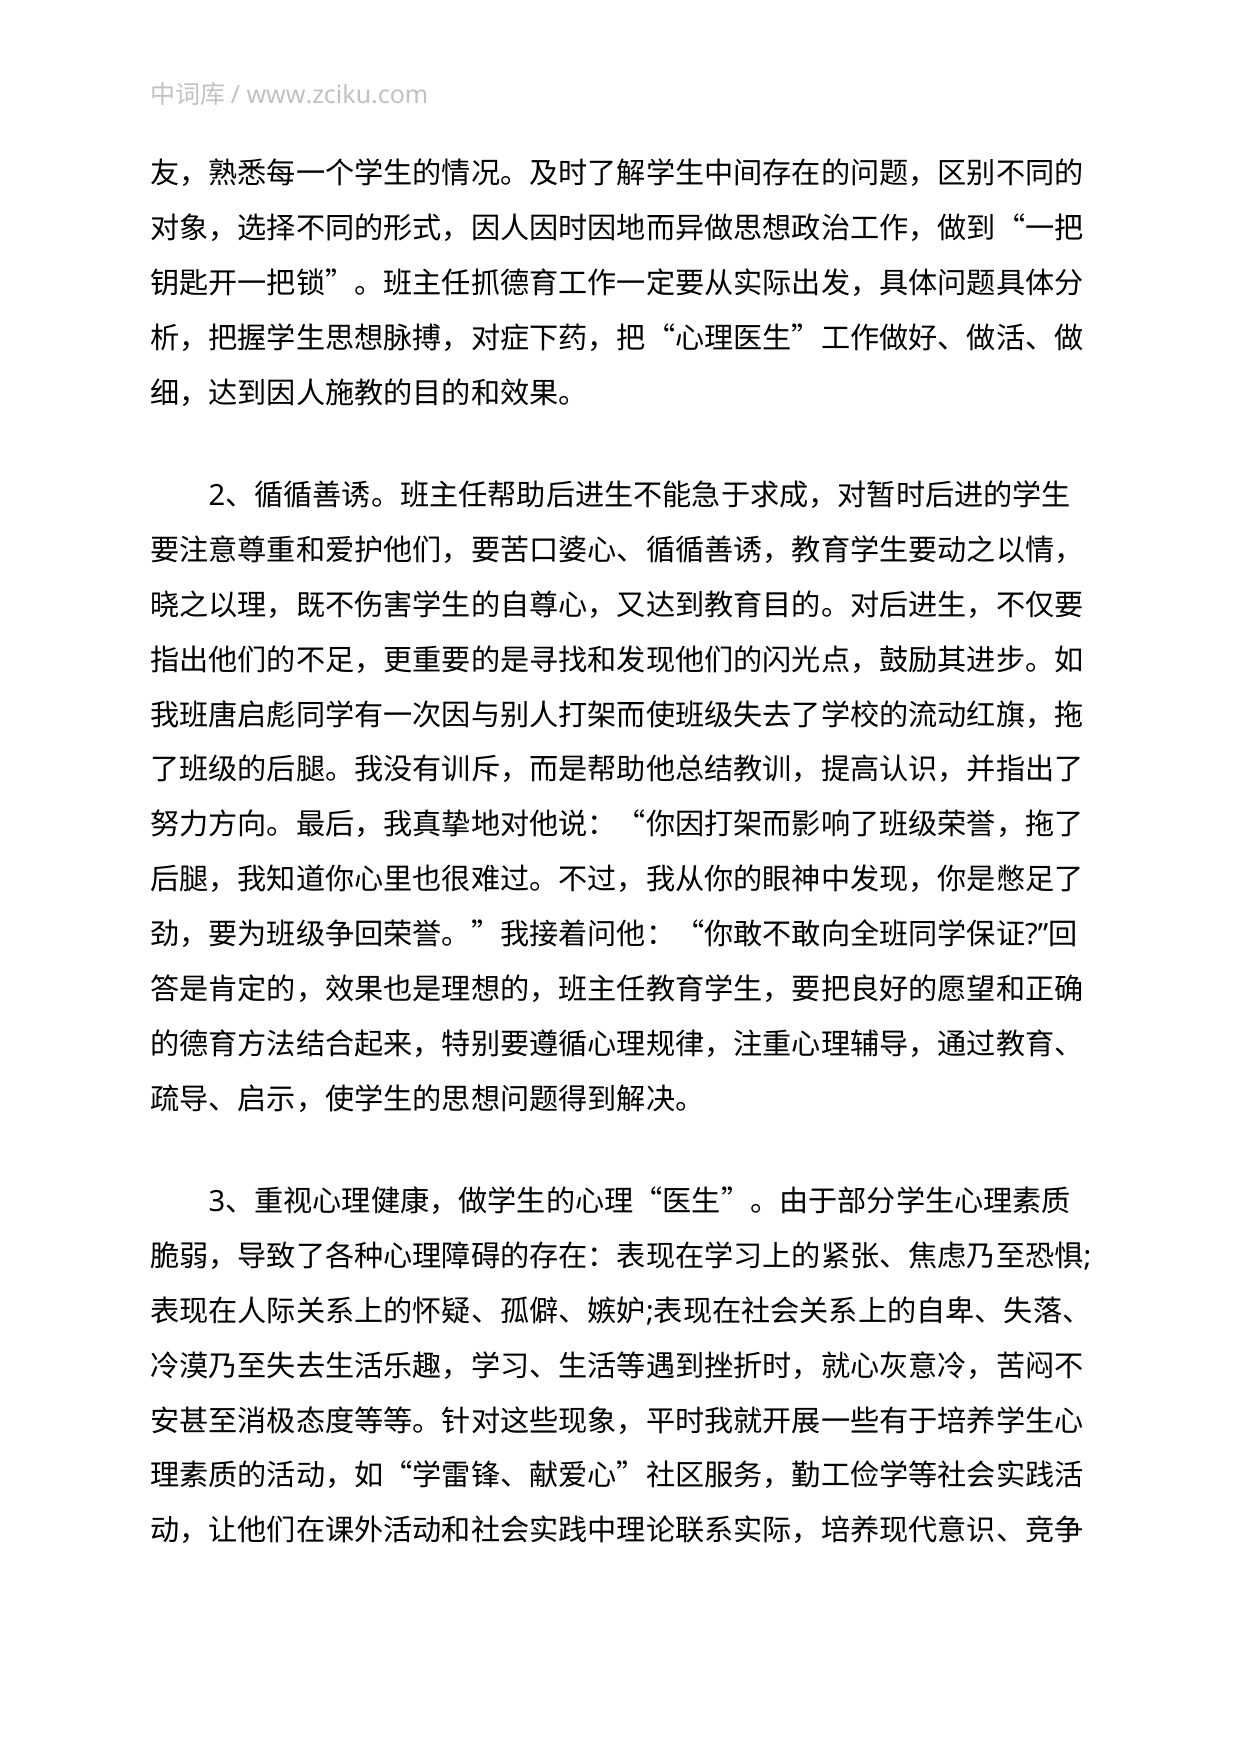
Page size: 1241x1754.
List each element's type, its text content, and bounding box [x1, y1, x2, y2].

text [150, 1177, 1090, 1549]
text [150, 150, 1090, 412]
text 2、循循善诱。班主任帮助后进生不能急于求成，对暂时后进的学生要注意尊重和爱护他们，要苦口婆心、循循善诱，教育学生要动之以情，晓之以理，既不伤害学生的自尊心，又达到教育目的。对后进生，不仅要指出他们的不足，更重要的是寻找和发现他们的闪光点，鼓励其进步。如我班唐启彪同学有一次因与别人打架而使班级失去了学校的流动红旗，拖了班级的后腿。我没有训斥，而是帮助他总结教训，提高认识，并指出了努力方向。最后，我真挚地对他说：“你因打架而影响了班级荣誉，拖了后腿，我知道你心里也很难过。不过，我从你的眼神中发现，你是憋足了劲，要为班级争回荣誉。”我接着问他：“你敢不敢向全班同学保证?”回答是肯定的，效果也是理想的，班主任教育学生，要把良好的愿望和正确的德育方法结合起来，特别要遵循心理规律，注重心理辅导，通过教育、疏导、启示，使学生的思想问题得到解决。 [150, 471, 1090, 1118]
